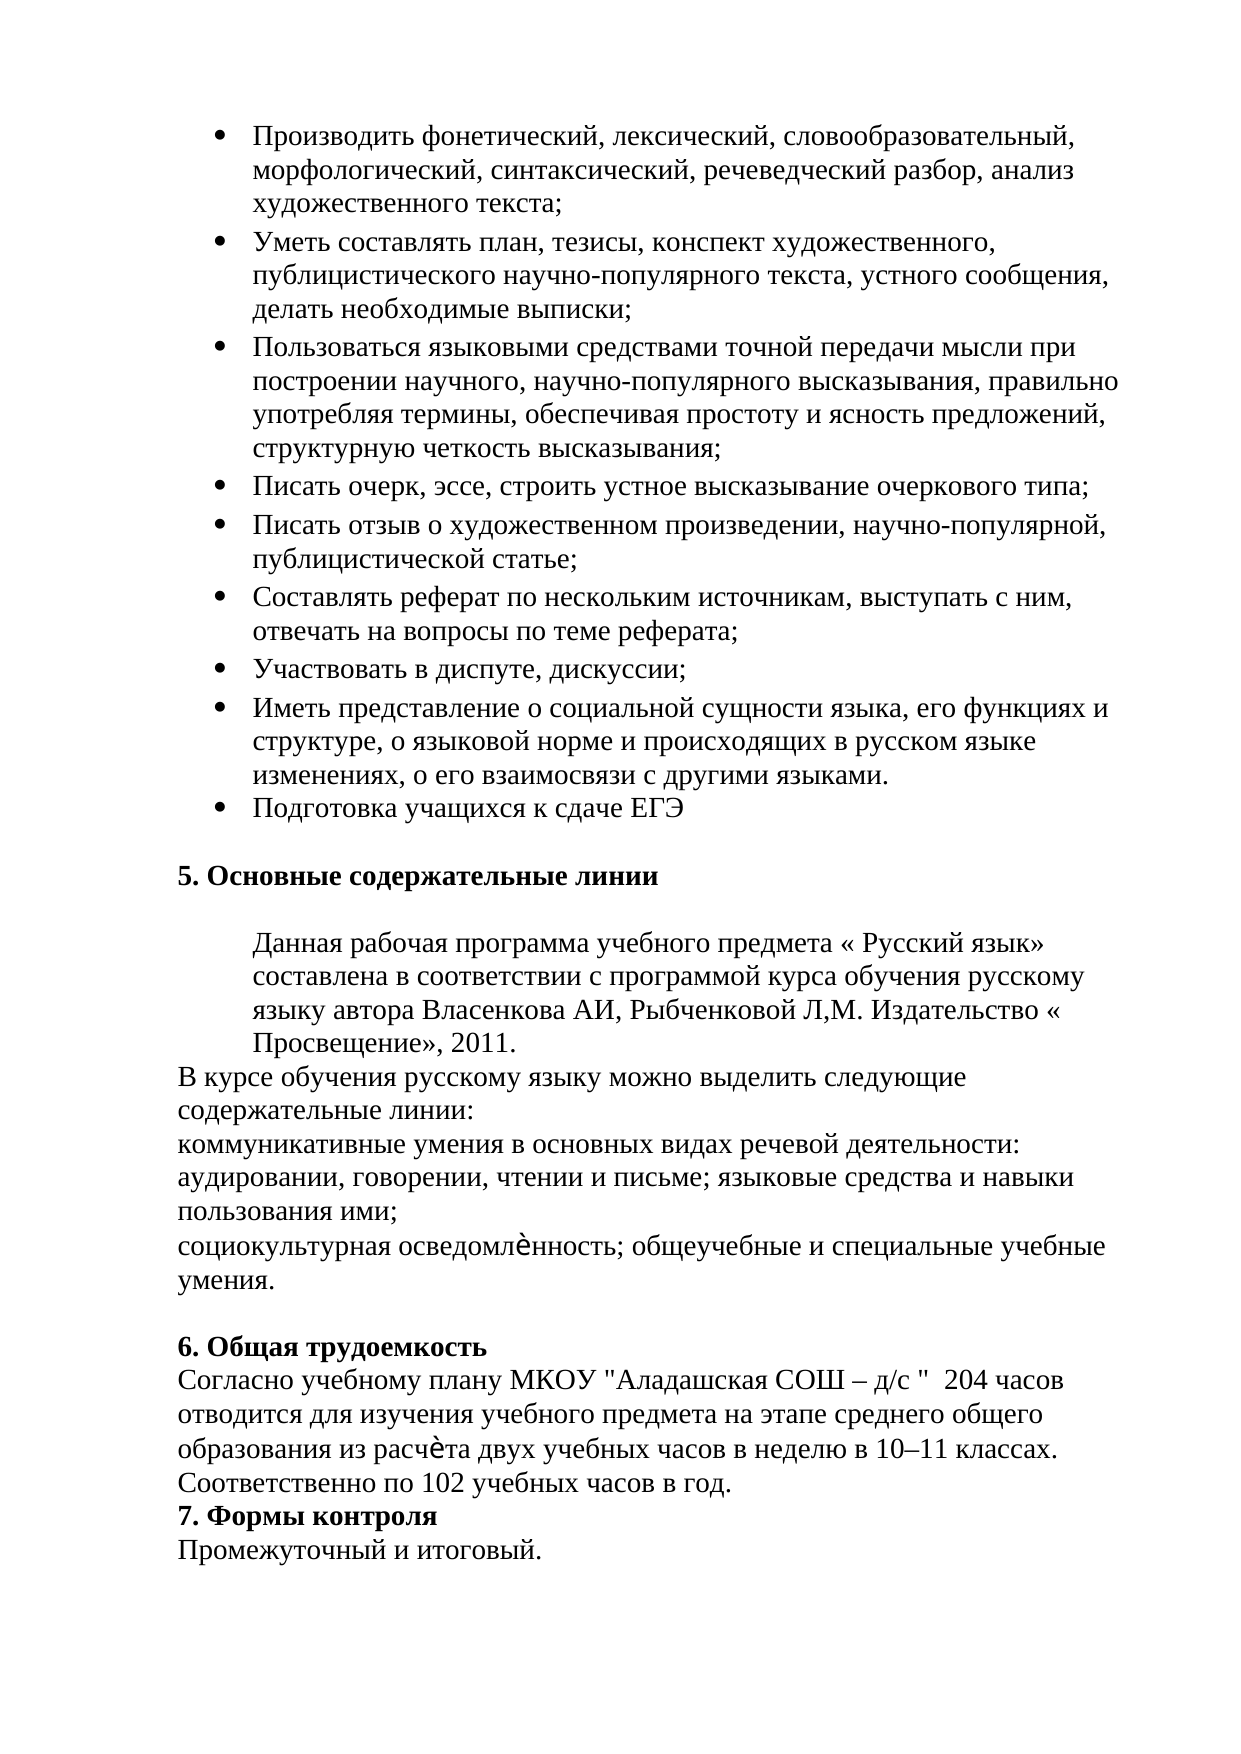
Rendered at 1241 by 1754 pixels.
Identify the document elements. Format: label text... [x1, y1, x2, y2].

list Подготовка учащихся к сдаче ЕГЭ [215, 791, 1152, 824]
list Иметь представление о социальной сущности языка, его функциях и структуре, о языковой норме и происходящих в русском языке изменениях, о его взаимосвязи с другими языками. [215, 690, 1152, 791]
text Данная рабочая программа учебного предмета « Русский язык» составлена в соответствии с программой курса обучения русскому языку автора Власенкова АИ, Рыбченковой Л,М. Издательство « Просвещение», 2011. [252, 925, 1152, 1059]
text Согласно учебному плану МКОУ "Аладашская СОШ – д/с " 204 часов отводится для изучения учебного предмета на этапе среднего общего образования из расчѐта двух учебных часов в неделю в 10–11 классах. Соответственно по 102 учебных часов в год. [177, 1362, 1152, 1498]
text 5. Основные содержательные линии [177, 858, 1152, 891]
text социокультурная осведомлѐнность; общеучебные и специальные учебные умения. [177, 1227, 1152, 1295]
list Участвовать в диспуте, дискуссии; [215, 651, 1152, 685]
text 7. Формы контроля [177, 1498, 1152, 1532]
list Писать отзыв о художественном произведении, научно-популярной, публицистической статье; [215, 507, 1152, 574]
text 6. Общая трудоемкость [177, 1329, 1152, 1362]
text Промежуточный и итоговый. [177, 1532, 1152, 1565]
list Пользоваться языковыми средствами точной передачи мысли при построении научного, научно-популярного высказывания, правильно употребляя термины, обеспечивая простоту и ясность предложений, структурную четкость высказывания; [215, 329, 1152, 464]
list Писать очерк, эссе, строить устное высказывание очеркового типа; [215, 468, 1152, 502]
list Составлять реферат по нескольким источникам, выступать с ним, отвечать на вопросы по теме реферата; [215, 579, 1152, 646]
list Уметь составлять план, тезисы, конспект художественного, публицистического научно-популярного текста, устного сообщения, делать необходимые выписки; [215, 224, 1152, 324]
text коммуникативные умения в основных видах речевой деятельности: аудировании, говорении, чтении и письме; языковые средства и навыки пользования ими; [177, 1126, 1152, 1227]
text В курсе обучения русскому языку можно выделить следующие содержательные линии: [177, 1059, 1152, 1126]
list Производить фонетический, лексический, словообразовательный, морфологический, синтаксический, речеведческий разбор, анализ художественного текста; [215, 118, 1152, 219]
